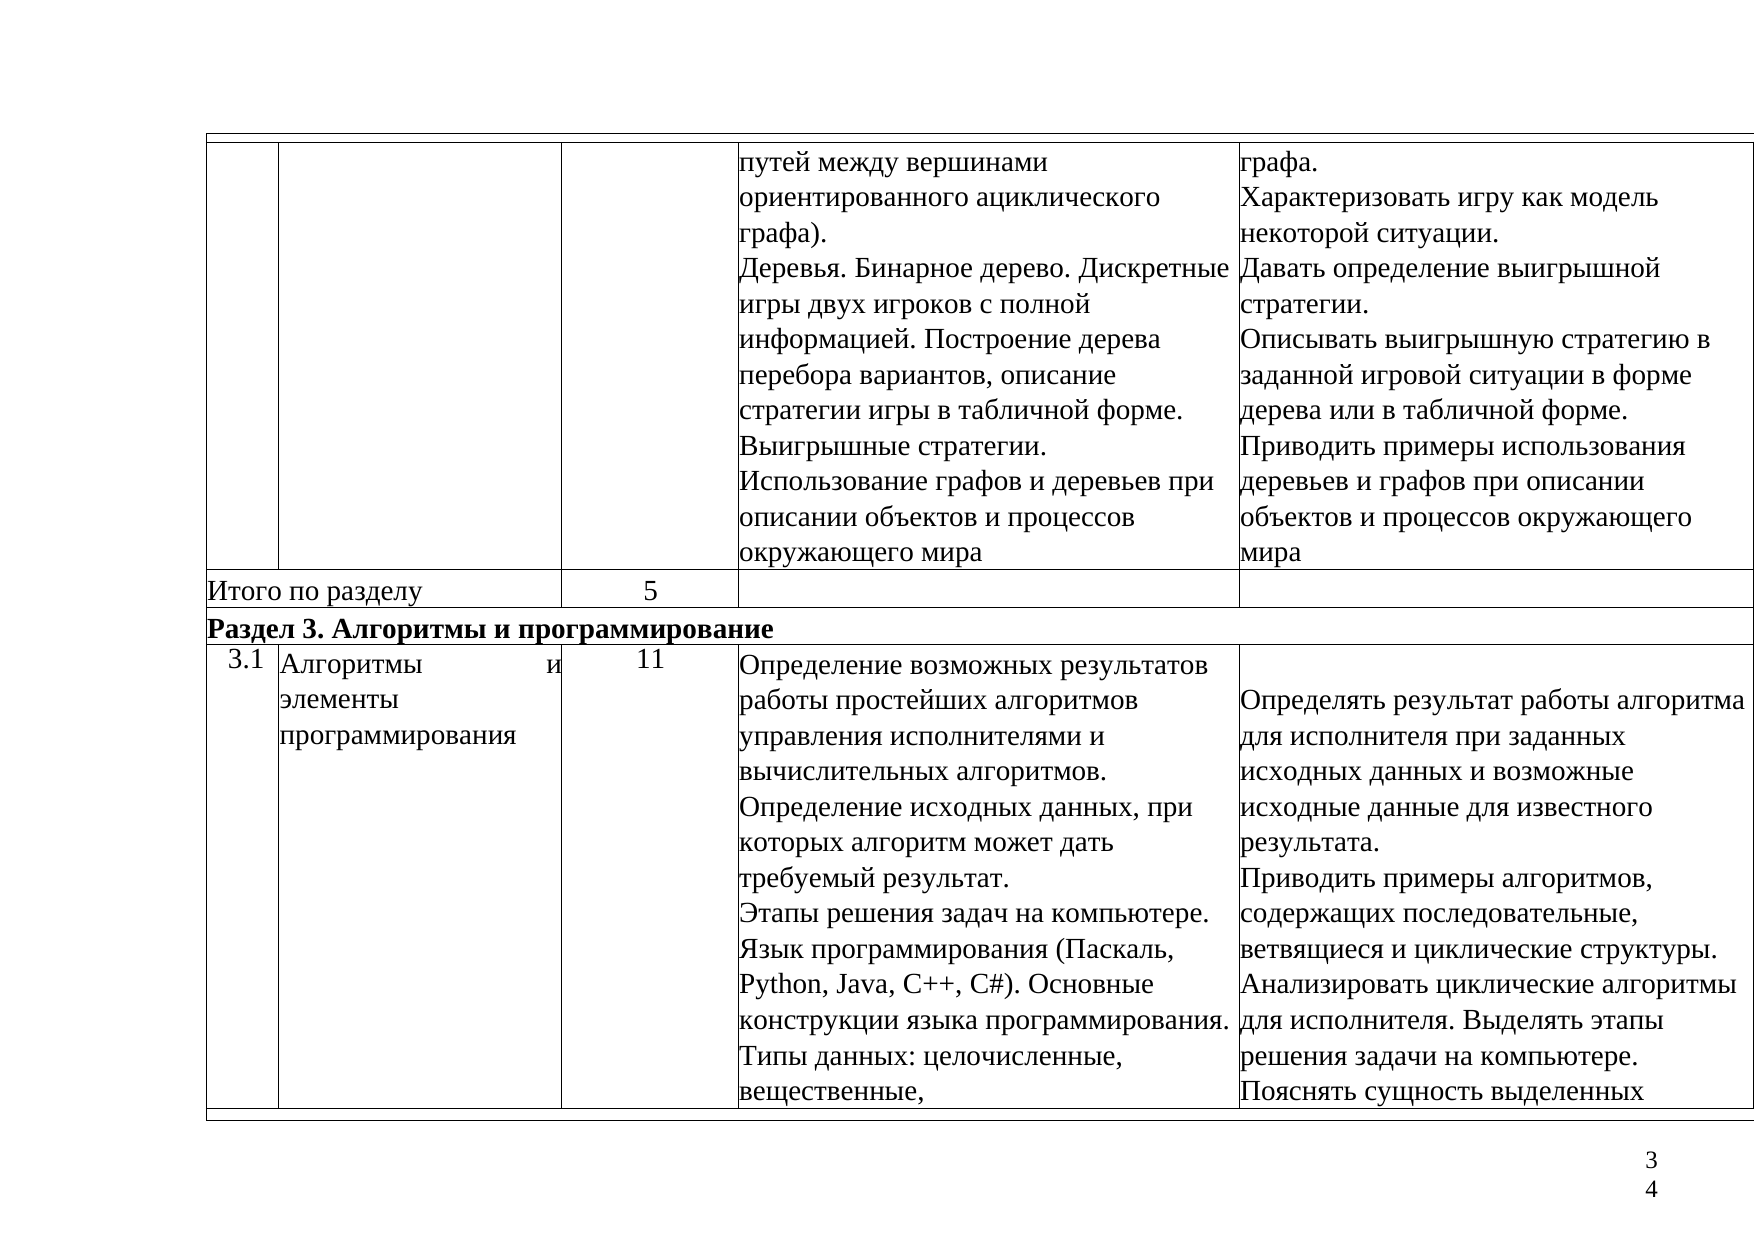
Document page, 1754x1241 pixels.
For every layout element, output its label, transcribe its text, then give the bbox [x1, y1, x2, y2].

table_cell Раздел 3. Алгоритмы и программирование [207, 608, 1753, 644]
table_cell 11 [562, 645, 738, 1108]
table_cell Итого по разделу [207, 570, 561, 607]
table_cell Алгоритмы и элементы программирования [279, 645, 561, 1108]
table_cell Определять результат работы алгоритма для исполнителя при заданных исходных данных и возможные исходные данные для известного результата. Приводить примеры алгоритмов, содержащих последовательные, ветвящиеся и циклические структуры. Анализировать циклические алгоритмы для исполнителя. Выделять этапы решения задачи на компьютере. Пояснять сущность выделенных [1240, 645, 1753, 1108]
table_cell [1240, 570, 1753, 607]
table_header [279, 143, 561, 569]
table_cell 3.1 [207, 645, 278, 1108]
table_header [207, 143, 278, 569]
table_cell 5 [562, 570, 738, 607]
table_header [562, 143, 738, 569]
table_header графа. Характеризовать игру как модель некоторой ситуации. Давать определение выигрышной стратегии. Описывать выигрышную стратегию в заданной игровой ситуации в форме дерева или в табличной форме. Приводить примеры использования деревьев и графов при описании объектов и процессов окружающего мира [1240, 143, 1753, 569]
table_cell Определение возможных результатов работы простейших алгоритмов управления исполнителями и вычислительных алгоритмов. Определение исходных данных, при которых алгоритм может дать требуемый результат. Этапы решения задач на компьютере. Язык программирования (Паскаль, Python, Java, C++, C#). Основные конструкции языка программирования. Типы данных: целочисленные, вещественные, [739, 645, 1239, 1108]
table_cell [739, 570, 1239, 607]
table_header путей между вершинами ориентированного ациклического графа). Деревья. Бинарное дерево. Дискретные игры двух игроков с полной информацией. Построение дерева перебора вариантов, описание стратегии игры в табличной форме. Выигрышные стратегии. Использование графов и деревьев при описании объектов и процессов окружающего мира [739, 143, 1239, 569]
